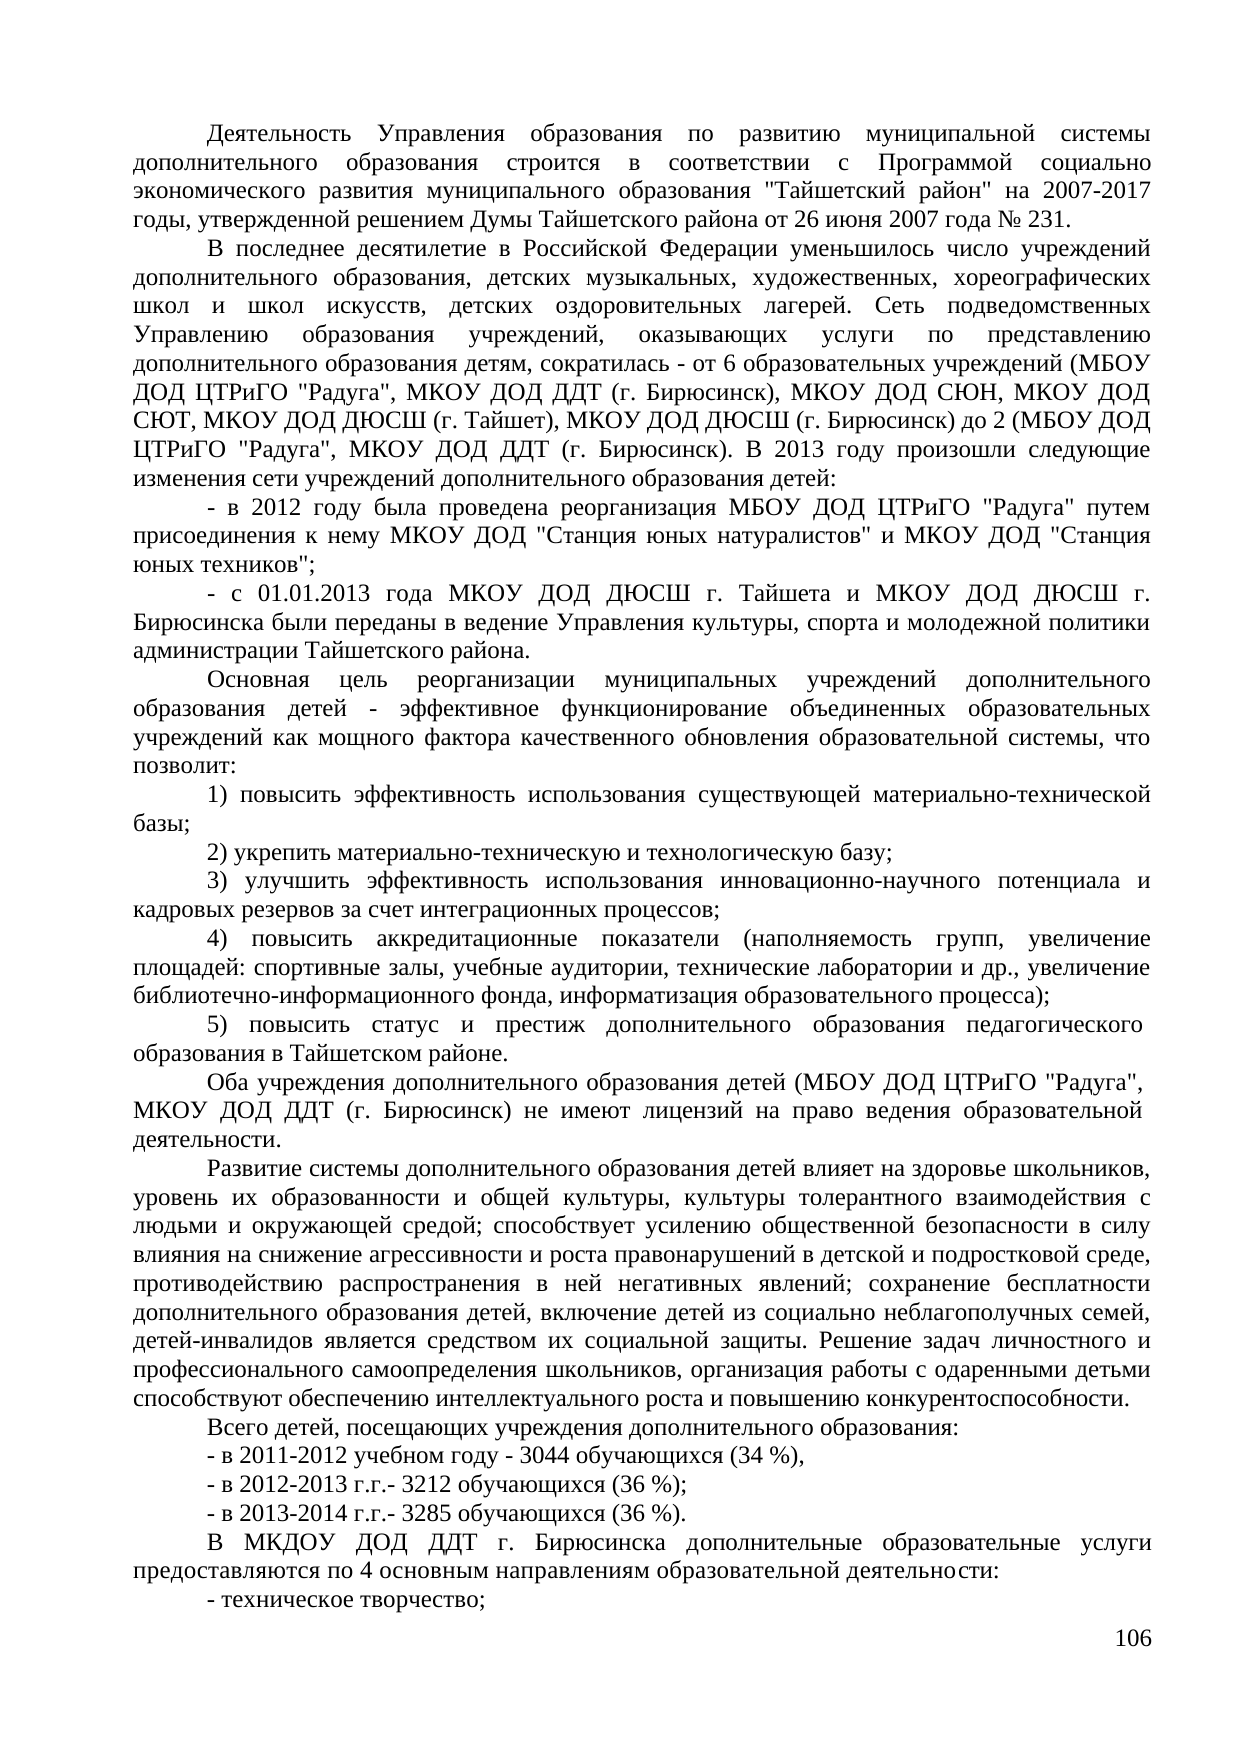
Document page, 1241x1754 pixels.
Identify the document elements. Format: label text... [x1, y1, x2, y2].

text - в 2012-.г.- 3212 обучающихся (36 %); [133, 1469, 1152, 1498]
text Оба учреждения дополнительного образования детей (МБОУ ДОД ЦТРиГО "Радуга", МКОУ ДОД ДДТ (г. Бирюсинск) не имеют лицензий на право ведения образовательной деятельности. [133, 1067, 1144, 1153]
text Развитие системы дополнительного образования детей влияет на здоровье школьников, уровень их образованности и общей культуры, культуры толерантного взаимодействия с людьми и окружающей средой; способствует усилению общественной безопасности в силу влияния на снижение агрессивности и роста правонарушений в детской и подростковой среде, противодействию распространения в ней негативных явлений; сохранение бесплатности дополнительного образования детей, включение детей из социально неблагополучных семей, детей-инвалидов является средством их социальной защиты. Решение задач личностного и профессионального самоопределения школьников, организация работы с одаренными детьми способствуют обеспечению интеллектуального роста и повышению конкурентоспособности. [133, 1153, 1152, 1412]
text - техническое творчество; [133, 1584, 1152, 1613]
text Основная цель реорганизации муниципальных учреждений дополнительного образования детей - эффективное функционирование объединенных образовательных учреждений как мощного фактора качественного обновления образовательной системы, что позволит: [133, 664, 1152, 779]
text В последнее десятилетие в Российской Федерации уменьшилось число учреждений дополнительного образования, детских музыкальных, художественных, хореографических школ и школ искусств, детских оздоровительных лагерей. Сеть подведомственных Управлению образования учреждений, оказывающих услуги по представлению дополнительного образования детям, сократилась - от 6 образовательных учреждений (МБОУ ДОД ЦТРиГО "Радуга", МКОУ ДОД ДДТ (г. Бирюсинск), МКОУ ДОД СЮН, МКОУ ДОД СЮТ, МКОУ ДОД ДЮСШ (г. Тайшет), МКОУ ДОД ДЮСШ (г. Бирюсинск) до 2 (МБОУ ДОД ЦТРиГО "Радуга", МКОУ ДОД ДДТ (г. Бирюсинск). В 2013 году произошли следующие изменения сети учреждений дополнительного образования детей: [133, 233, 1152, 492]
text 3) улучшить эффективность использования инновационно-научного потенциала и кадровых резервов за счет интеграционных процессов; [133, 866, 1152, 923]
text В МКДОУ ДОД ДДТ г. Бирюсинска дополнительные образовательные услуги предоставляются по 4 основным направлениям образовательной деятельности: [133, 1527, 1152, 1584]
text - в 2012 году была проведена реорганизация МБОУ ДОД ЦТРиГО "Радуга" путем присоединения к нему МКОУ ДОД "Станция юных натуралистов" и МКОУ ДОД "Станция юных техников"; [133, 492, 1152, 578]
text 4) повысить аккредитационные показатели (наполняемость групп, увеличение площадей: спортивные залы, учебные аудитории, технические лаборатории и др., увеличение библиотечно-информационного фонда, информатизация образовательного процесса); [133, 923, 1152, 1009]
text 5) повысить статус и престиж дополнительного образования педагогического образования в Тайшетском районе. [133, 1009, 1144, 1067]
text - в 2013-.г.- 3285 обучающихся (36 %). [133, 1498, 1152, 1527]
text Деятельность Управления образования по развитию муниципальной системы дополнительного образования строится в соответствии с Программой социально экономического развития муниципального образования "Тайшетский район" на 2007-2017 годы, утвержденной решением Думы Тайшетского района от 26 июня 2007 года № 231. [133, 118, 1152, 233]
text - в 2011-2012 учебном году - 3044 обучающихся (34 %), [133, 1441, 1152, 1469]
text - с 01.01.2013 года МКОУ ДОД ДЮСШ г. Тайшета и МКОУ ДОД ДЮСШ г. Бирюсинска были переданы в ведение Управления культуры, спорта и молодежной политики администрации Тайшетского района. [133, 578, 1152, 664]
text Всего детей, посещающих учреждения дополнительного образования: [133, 1412, 1152, 1441]
text 2) укрепить материально-техническую и технологическую базу; [133, 837, 1152, 866]
text 1) повысить эффективность использования существующей материально-технической базы; [133, 779, 1152, 837]
